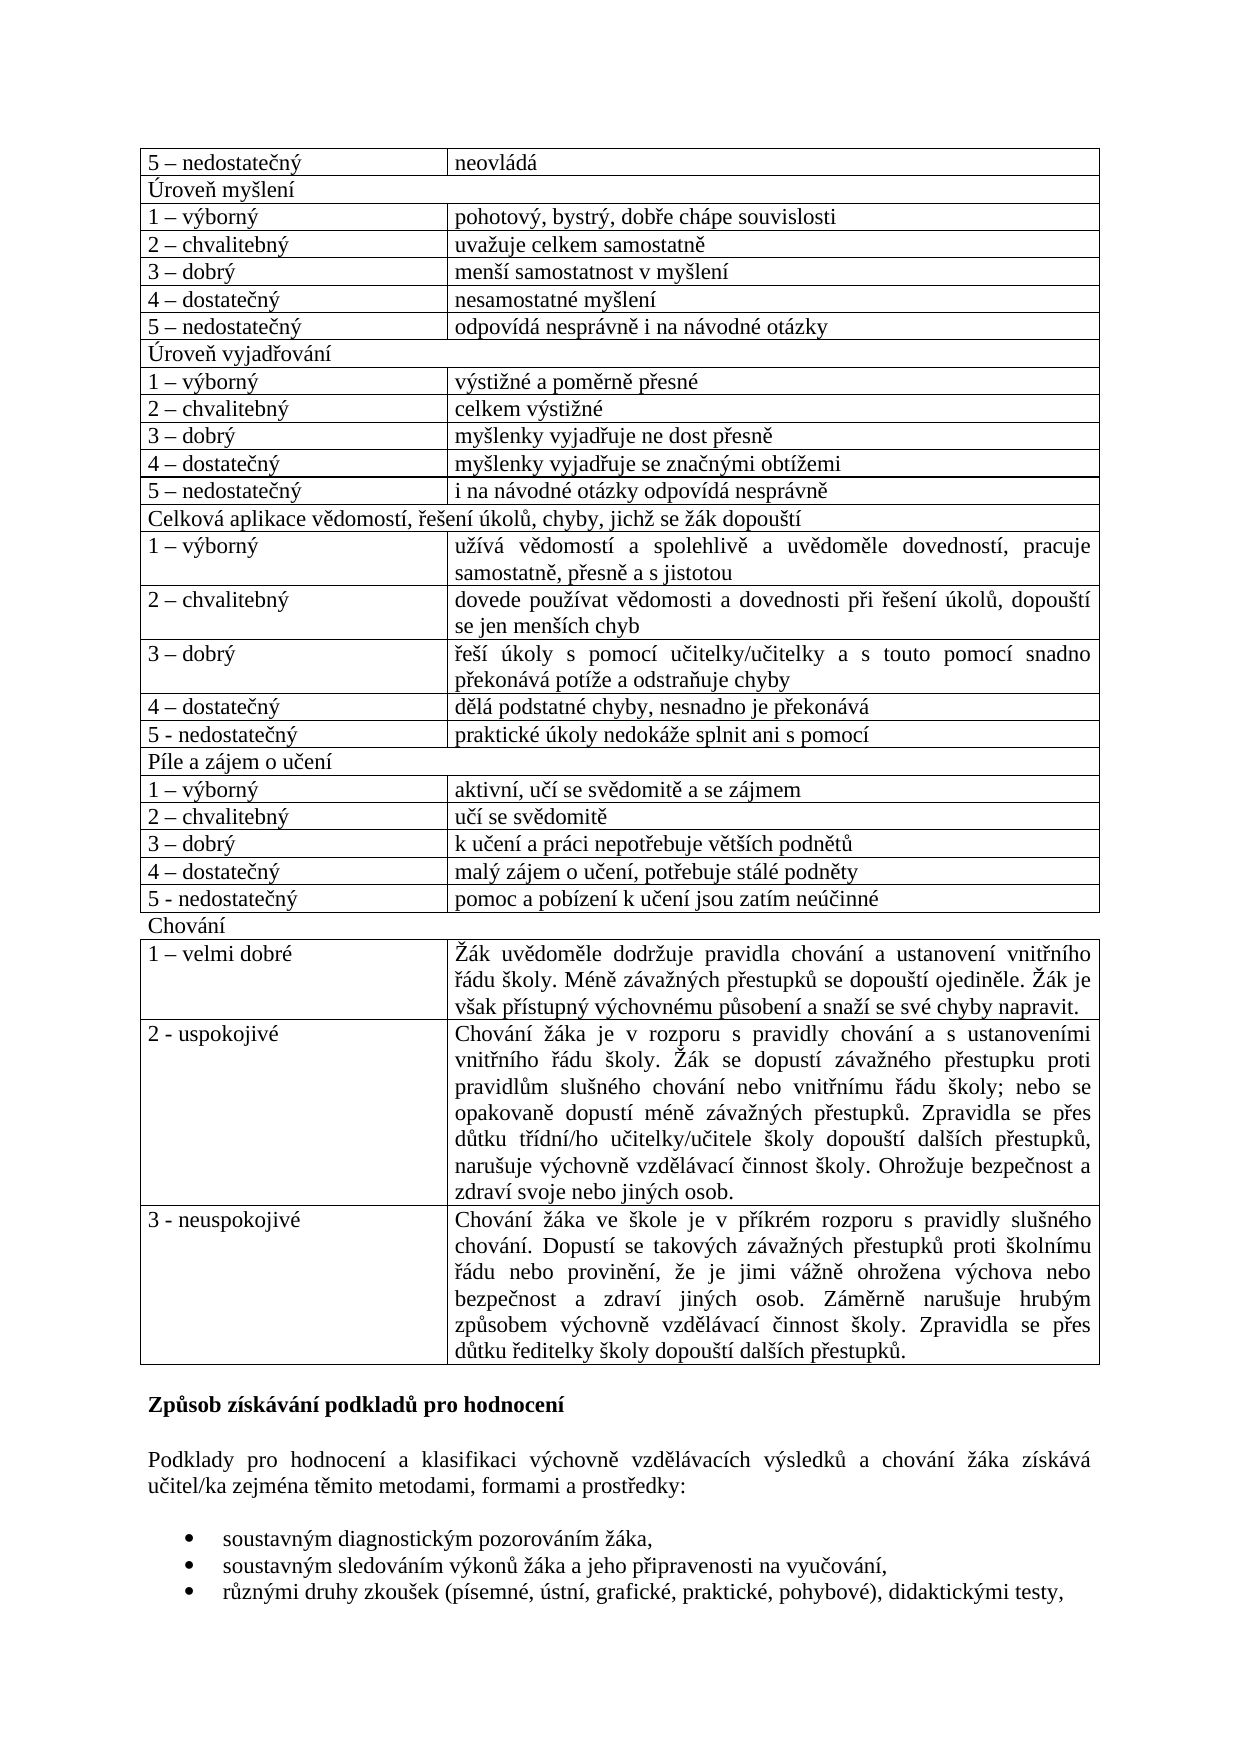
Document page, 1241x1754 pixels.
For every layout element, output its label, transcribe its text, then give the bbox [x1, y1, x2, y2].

table_cell 5 – nedostatečný [141, 313, 447, 339]
table_cell Píle a zájem o učení [141, 748, 1099, 774]
table_cell 2 – chvalitebný [141, 803, 447, 829]
table_cell 5 - nedostatečný [141, 885, 447, 912]
table_cell 3 - neuspokojivé [141, 1206, 447, 1364]
table_cell myšlenky vyjadřuje se značnými obtížemi [448, 450, 1099, 476]
table_cell 5 – nedostatečný [141, 478, 447, 504]
table_cell Celková aplikace vědomostí, řešení úkolů, chyby, jichž se žák dopouští [141, 505, 1099, 531]
list soustavným sledováním výkonů žáka a jeho připravenosti na vyučování, [185, 1552, 1093, 1578]
table_cell Chování žáka je v rozporu s pravidly chování a s ustanoveními vnitřního řádu školy. Žák se dopustí závažného přestupku proti pravidlům slušného chování nebo vnitřnímu řádu školy; nebo se opakovaně dopustí méně závažných přestupků. Zpravidla se přes důtku třídní/ho učitelky/učitele školy dopouští dalších přestupků, narušuje výchovně vzdělávací činnost školy. Ohrožuje bezpečnost a zdraví svoje nebo jiných osob. [448, 1020, 1099, 1204]
table_cell 2 - uspokojivé [141, 1020, 447, 1204]
table_cell Chování žáka ve škole je v příkrém rozporu s pravidly slušného chování. Dopustí se takových závažných přestupků proti školnímu řádu nebo provinění, že je jimi vážně ohrožena výchova nebo bezpečnost a zdraví jiných osob. Záměrně narušuje hrubým způsobem výchovně vzdělávací činnost školy. Zpravidla se přes důtku ředitelky školy dopouští dalších přestupků. [448, 1206, 1099, 1364]
table_cell pomoc a pobízení k učení jsou zatím neúčinné [448, 885, 1099, 912]
table_cell pohotový, bystrý, dobře chápe souvislosti [448, 204, 1099, 230]
table_cell 5 - nedostatečný [141, 721, 447, 747]
table_cell 3 – dobrý [141, 258, 447, 284]
table_cell i na návodné otázky odpovídá nesprávně [448, 478, 1099, 504]
list soustavným diagnostickým pozorováním žáka, [185, 1525, 1093, 1552]
table_cell celkem výstižné [448, 395, 1099, 422]
table_cell odpovídá nesprávně i na návodné otázky [448, 313, 1099, 339]
subtitle Způsob získávání podkladů pro hodnocení [148, 1391, 1093, 1417]
table_cell menší samostatnost v myšlení [448, 258, 1099, 284]
table_header 1 – velmi dobré [141, 940, 447, 1019]
table_cell 3 – dobrý [141, 830, 447, 857]
table_cell uvažuje celkem samostatně [448, 231, 1099, 257]
table_cell dovede používat vědomosti a dovednosti při řešení úkolů, dopouští se jen menších chyb [448, 586, 1099, 639]
table_cell malý zájem o učení, potřebuje stálé podněty [448, 858, 1099, 884]
text Chování [148, 913, 1093, 939]
table_cell 4 – dostatečný [141, 858, 447, 884]
table_cell dělá podstatné chyby, nesnadno je překonává [448, 694, 1099, 720]
table_cell Úroveň vyjadřování [141, 340, 1099, 367]
table_cell 2 – chvalitebný [141, 395, 447, 422]
table_cell Úroveň myšlení [141, 176, 1099, 202]
table_cell učí se svědomitě [448, 803, 1099, 829]
table_cell praktické úkoly nedokáže splnit ani s pomocí [448, 721, 1099, 747]
table_cell 3 – dobrý [141, 640, 447, 692]
table_cell řeší úkoly s pomocí učitelky/učitelky a s touto pomocí snadno překonává potíže a odstraňuje chyby [448, 640, 1099, 692]
table_cell 1 – výborný [141, 776, 447, 802]
text Podklady pro hodnocení a klasifikaci výchovně vzdělávacích výsledků a chování žáka získává učitel/ka zejména těmito metodami, formami a prostředky: [148, 1446, 1093, 1499]
table_cell 1 – výborný [141, 532, 447, 585]
table_cell 1 – výborný [141, 204, 447, 230]
table_cell 4 – dostatečný [141, 694, 447, 720]
table_cell 2 – chvalitebný [141, 231, 447, 257]
table_header Žák uvědoměle dodržuje pravidla chování a ustanovení vnitřního řádu školy. Méně závažných přestupků se dopouští ojediněle. Žák je však přístupný výchovnému působení a snaží se své chyby napravit. [448, 940, 1099, 1019]
table_cell myšlenky vyjadřuje ne dost přesně [448, 423, 1099, 449]
table_cell 1 – výborný [141, 368, 447, 394]
table_cell výstižné a poměrně přesné [448, 368, 1099, 394]
table_cell k učení a práci nepotřebuje větších podnětů [448, 830, 1099, 857]
table_cell neovládá [448, 149, 1099, 175]
table_cell užívá vědomostí a spolehlivě a uvědoměle dovedností, pracuje samostatně, přesně a s jistotou [448, 532, 1099, 585]
list různými druhy zkoušek (písemné, ústní, grafické, praktické, pohybové), didaktickými testy, [185, 1578, 1093, 1604]
table_cell 4 – dostatečný [141, 450, 447, 476]
table_cell 4 – dostatečný [141, 286, 447, 312]
table_cell nesamostatné myšlení [448, 286, 1099, 312]
table_cell aktivní, učí se svědomitě a se zájmem [448, 776, 1099, 802]
table_cell 5 – nedostatečný [141, 149, 447, 175]
table_cell 3 – dobrý [141, 423, 447, 449]
table_cell 2 – chvalitebný [141, 586, 447, 639]
